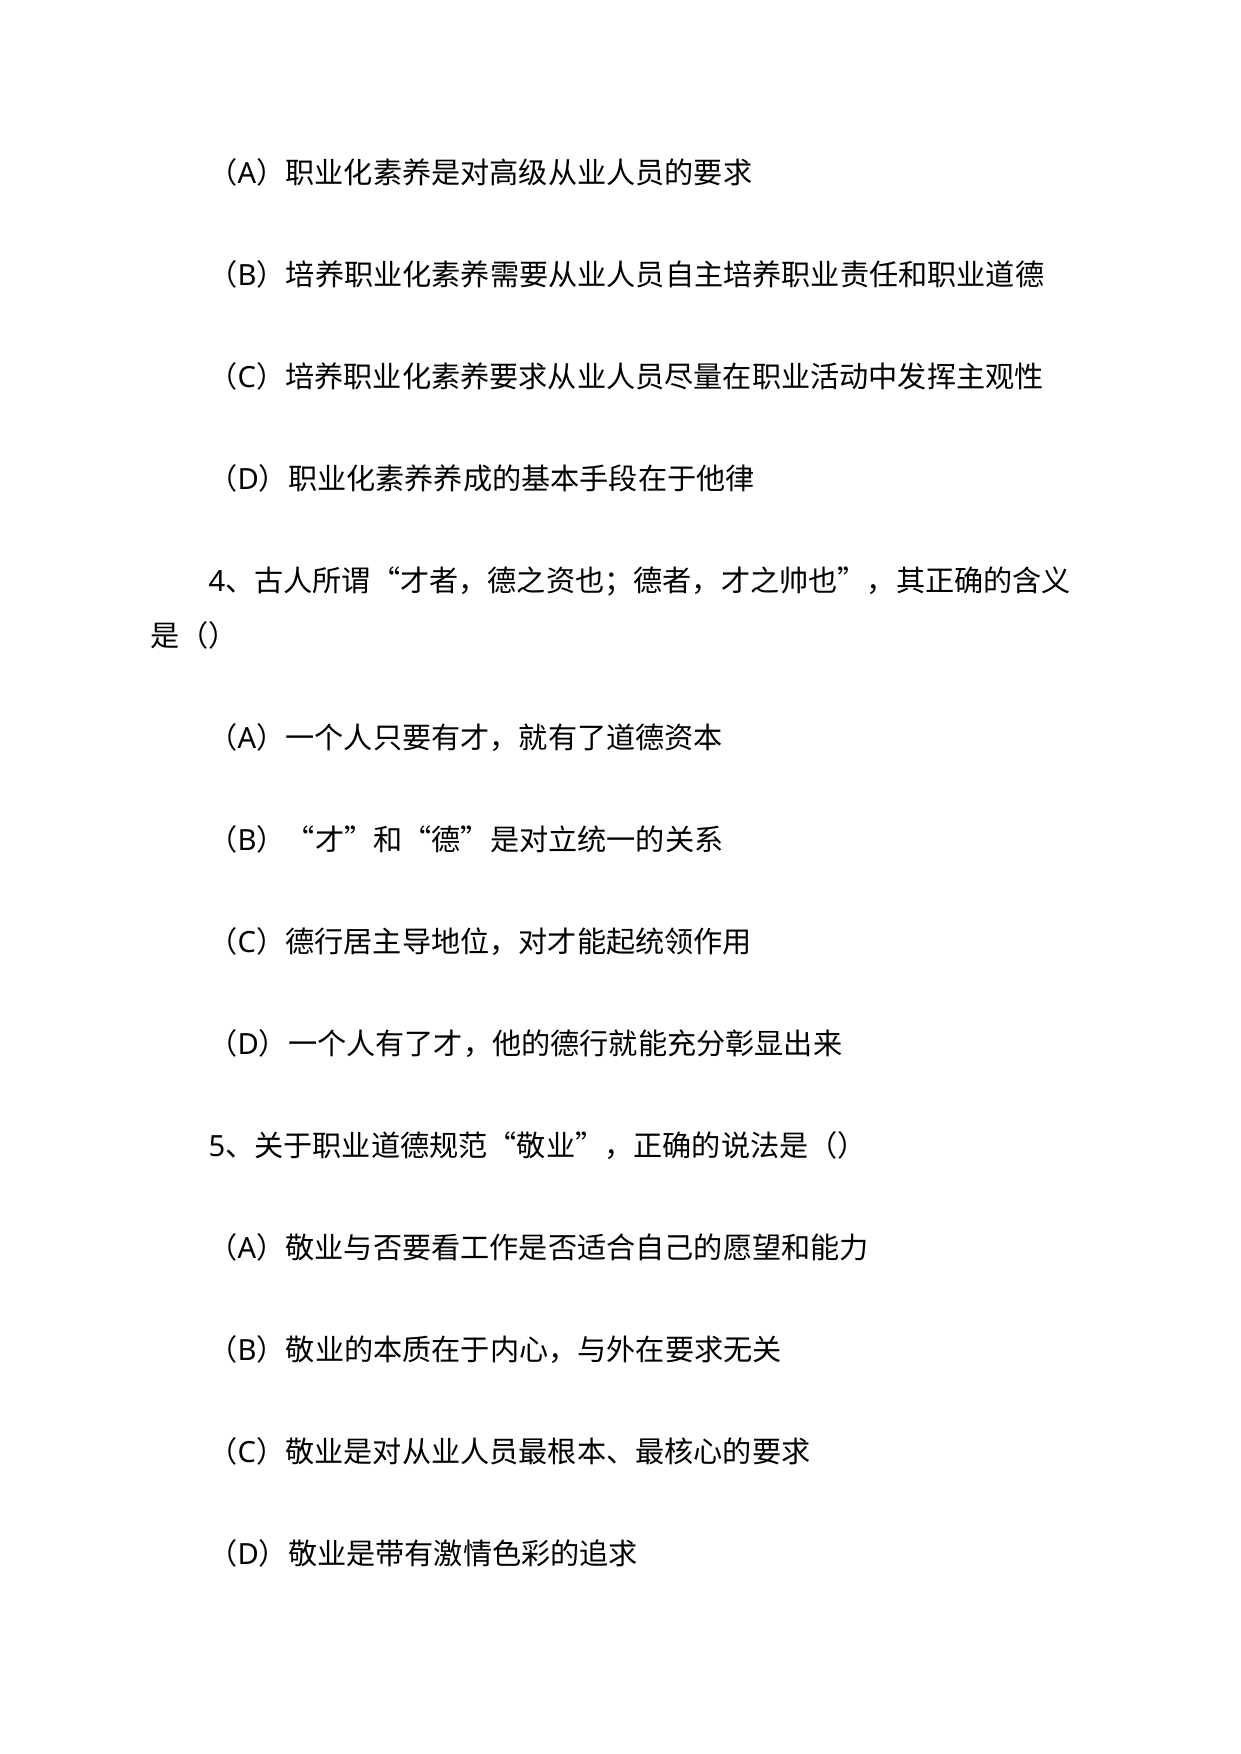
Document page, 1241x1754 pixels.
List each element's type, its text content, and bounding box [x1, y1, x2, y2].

text （B）“才”和“德”是对立统一的关系 [150, 817, 1090, 859]
text （A）职业化素养是对高级从业人员的要求 [150, 150, 1090, 192]
text （A）敬业与否要看工作是否适合自己的愿望和能力 [150, 1224, 1090, 1267]
text （C）敬业是对从业人员最根本、最核心的要求 [150, 1428, 1090, 1471]
text （D）敬业是带有激情色彩的追求 [150, 1531, 1090, 1573]
text （A）一个人只要有才，就有了道德资本 [150, 715, 1090, 757]
text 4、古人所谓“才者，德之资也；德者，才之帅也”，其正确的含义是（） [150, 558, 1090, 655]
text （C）培养职业化素养要求从业人员尽量在职业活动中发挥主观性 [150, 354, 1090, 396]
text （B）培养职业化素养需要从业人员自主培养职业责任和职业道德 [150, 252, 1090, 294]
text （D）职业化素养养成的基本手段在于他律 [150, 456, 1090, 498]
text 5、关于职业道德规范“敬业”，正确的说法是（） [150, 1123, 1090, 1165]
text （C）德行居主导地位，对才能起统领作用 [150, 919, 1090, 961]
text （D）一个人有了才，他的德行就能充分彰显出来 [150, 1021, 1090, 1063]
text （B）敬业的本质在于内心，与外在要求无关 [150, 1327, 1090, 1369]
